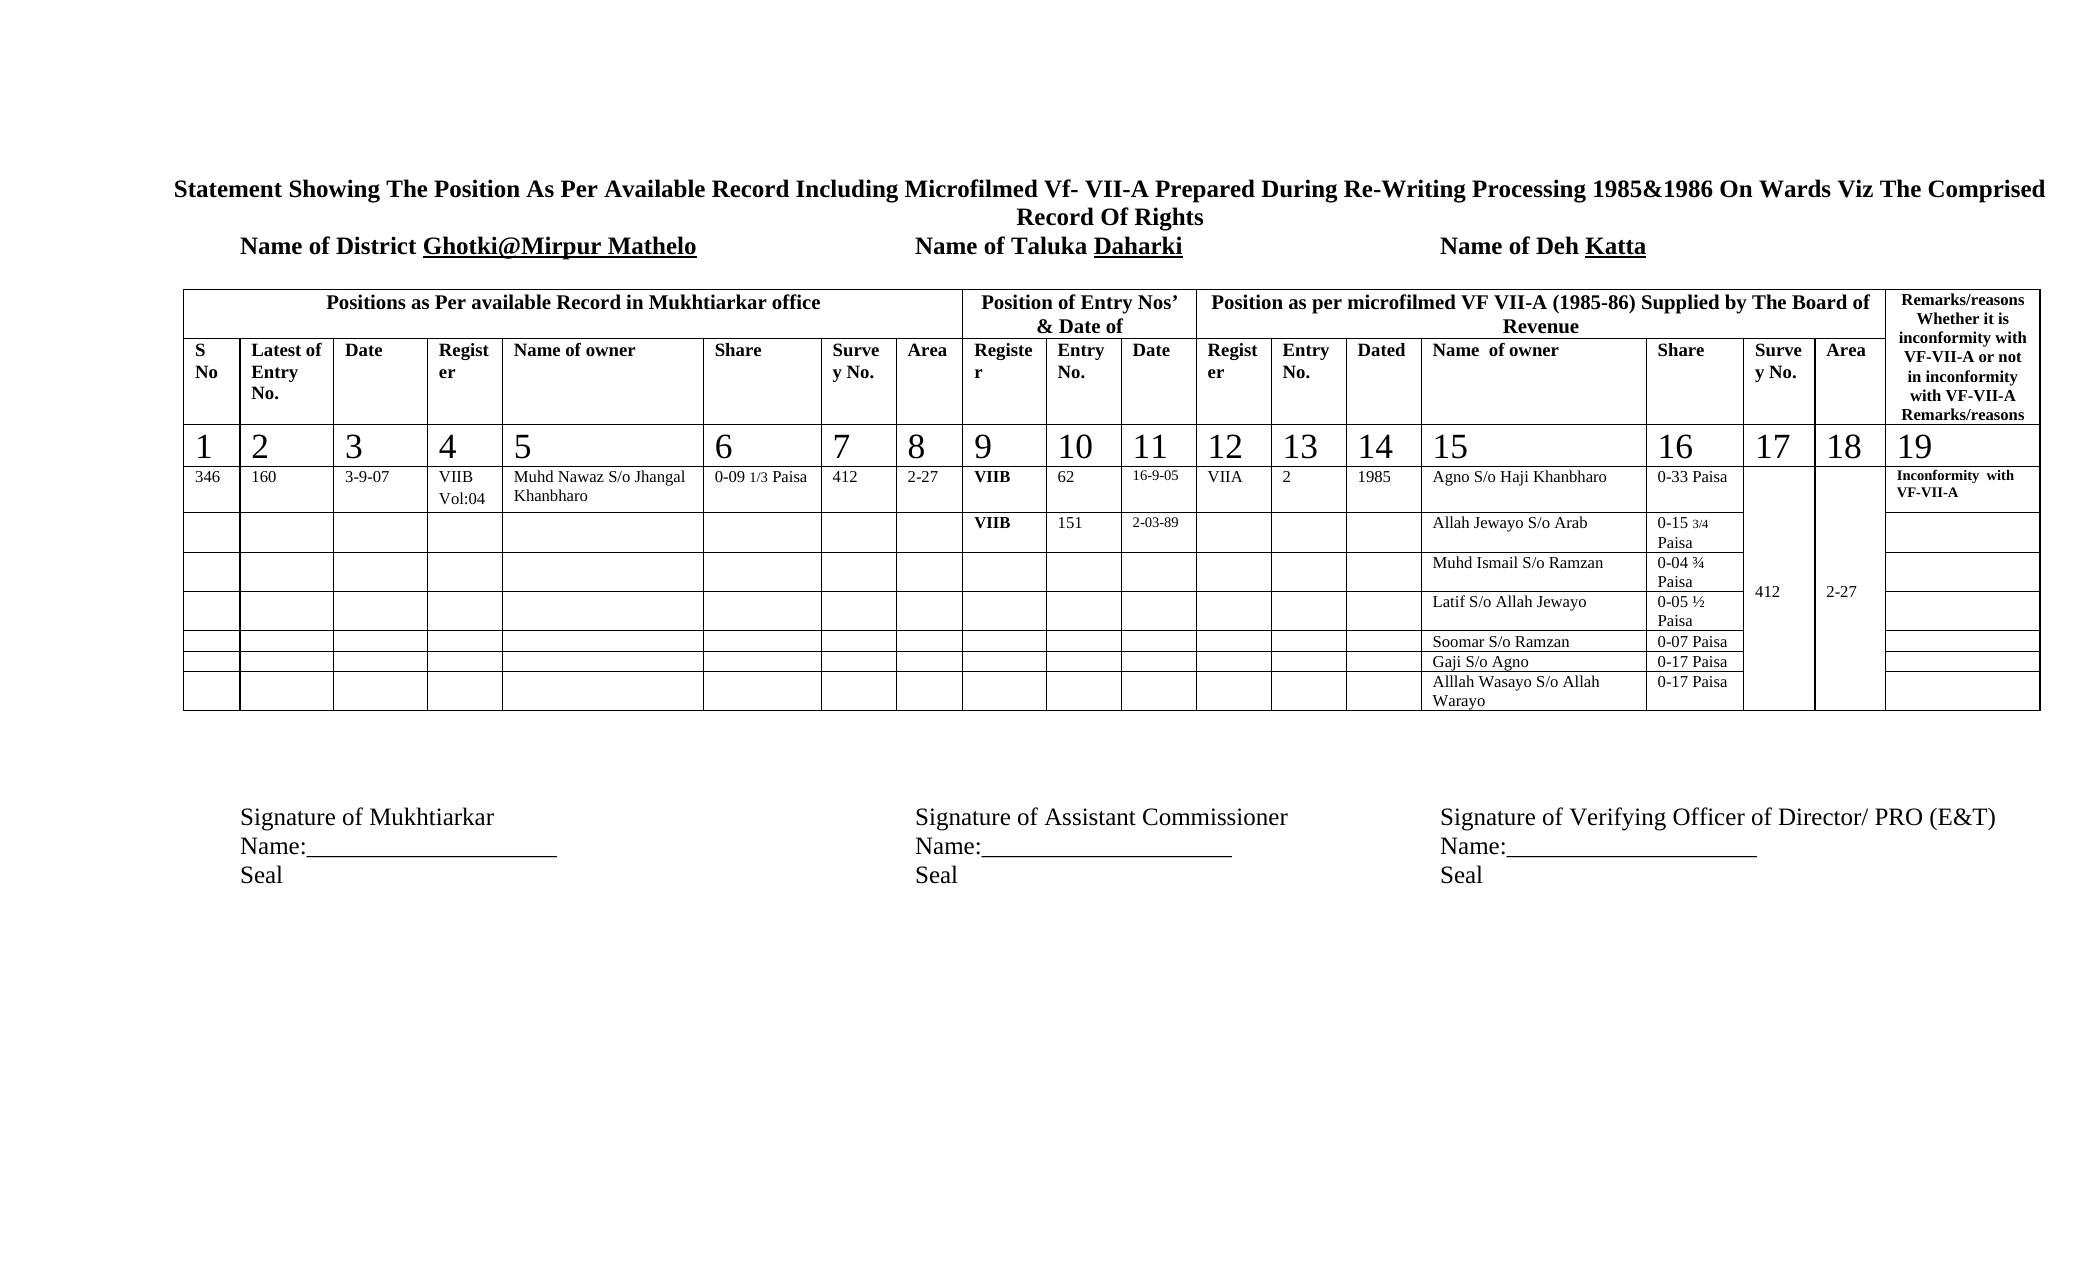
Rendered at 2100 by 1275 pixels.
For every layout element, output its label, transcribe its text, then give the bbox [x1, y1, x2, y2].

table_cell [897, 553, 962, 591]
table_cell Area [897, 339, 962, 424]
table_cell [963, 652, 1046, 671]
table_cell [1047, 652, 1121, 671]
table_cell 0-04 ¾ Paisa [1647, 553, 1743, 591]
table_cell [334, 513, 427, 552]
table_cell Latif S/o Allah Jewayo [1422, 592, 1646, 630]
table_cell [1197, 631, 1271, 651]
table_cell [1047, 553, 1121, 591]
table_cell Register [963, 339, 1046, 424]
table_cell Name of owner [1422, 339, 1646, 424]
table_cell [1047, 631, 1121, 651]
text Seal Seal Seal [165, 860, 2055, 917]
table_cell [1047, 592, 1121, 630]
table_cell [1197, 513, 1271, 552]
table_cell Entry No. [1272, 339, 1346, 424]
table_cell [1886, 553, 2039, 591]
table_cell [184, 652, 239, 671]
table_cell [704, 513, 821, 552]
table_cell Date [1122, 339, 1196, 424]
table_cell 11 [1122, 425, 1196, 466]
table_cell 1985 [1347, 467, 1421, 512]
table_cell Register [428, 339, 502, 424]
table_cell 2-03-89 [1122, 513, 1196, 552]
table_cell [1122, 631, 1196, 651]
table_cell 12 [1197, 425, 1271, 466]
table_cell [241, 553, 333, 591]
table_cell [897, 631, 962, 651]
table_cell Inconformity with VF-VII-A [1886, 467, 2039, 512]
table_cell [241, 631, 333, 651]
table_cell [503, 553, 703, 591]
table_cell [963, 592, 1046, 630]
table_cell 4 [428, 425, 502, 466]
table_cell [897, 652, 962, 671]
table_cell [503, 631, 703, 651]
table_cell [1197, 553, 1271, 591]
text Signature of Mukhtiarkar Signature of Assistant Commissioner Signature of Verifying Officer of Director/ PRO (E&T) [165, 802, 2055, 831]
table_cell Area [1816, 339, 1885, 424]
table_cell [184, 553, 239, 591]
table_cell [704, 631, 821, 651]
table_cell [1272, 672, 1346, 710]
table_cell [822, 592, 896, 630]
table_cell Agno S/o Haji Khanbharo [1422, 467, 1646, 512]
table_cell Muhd Nawaz S/o Jhangal Khanbharo [503, 467, 703, 512]
table_cell VIIB [963, 513, 1046, 552]
table_cell Allah Jewayo S/o Arab [1422, 513, 1646, 552]
table_cell [1197, 652, 1271, 671]
table_cell [1347, 553, 1421, 591]
table_cell [1886, 513, 2039, 552]
table_cell [704, 592, 821, 630]
table_cell [1272, 553, 1346, 591]
table_cell VIIB Vol:04 [428, 467, 502, 512]
table_cell [241, 672, 333, 710]
table_cell [334, 672, 427, 710]
table_cell [1272, 592, 1346, 630]
table_cell Survey No. [822, 339, 896, 424]
table_cell 14 [1347, 425, 1421, 466]
table_cell [184, 592, 239, 630]
table_cell Latest of Entry No. [241, 339, 333, 424]
table_header Positions as Per available Record in Mukhtiarkar office [184, 290, 962, 338]
table_cell 15 [1422, 425, 1646, 466]
table_cell [1886, 592, 2039, 630]
table_cell 0-17 Paisa [1647, 672, 1743, 710]
table_cell 10 [1047, 425, 1121, 466]
table_cell 6 [704, 425, 821, 466]
table_header Position as per microfilmed VF VII-A (1985-86) Supplied by The Board of Revenue [1197, 290, 1885, 338]
table_cell Soomar S/o Ramzan [1422, 631, 1646, 651]
table_cell 2-27 [1816, 467, 1885, 710]
table_cell 5 [503, 425, 703, 466]
table_cell [1347, 672, 1421, 710]
table_cell [897, 592, 962, 630]
table_cell 16-9-05 [1122, 467, 1196, 512]
table_cell [428, 513, 502, 552]
table_cell 2-27 [897, 467, 962, 512]
table_cell [241, 652, 333, 671]
table_cell [704, 553, 821, 591]
table_cell [1197, 592, 1271, 630]
table_cell 17 [1744, 425, 1814, 466]
table_cell [897, 672, 962, 710]
table_header Remarks/reasons Whether it is inconformity with VF-VII-A or not in inconformity with VF-VII-A Remarks/reasons [1886, 290, 2039, 424]
table_cell [334, 553, 427, 591]
table_cell [184, 631, 239, 651]
table_cell S No [184, 339, 239, 424]
table_cell [334, 652, 427, 671]
table_cell [1122, 652, 1196, 671]
table_cell 18 [1816, 425, 1885, 466]
table_cell VIIB [963, 467, 1046, 512]
table_cell 3-9-07 [334, 467, 427, 512]
table_cell 7 [822, 425, 896, 466]
table_cell 0-09 1/3 Paisa [704, 467, 821, 512]
table_cell [1347, 513, 1421, 552]
table_cell [1047, 672, 1121, 710]
table_cell 160 [241, 467, 333, 512]
table_cell 8 [897, 425, 962, 466]
table_cell 412 [822, 467, 896, 512]
table_cell 0-17 Paisa [1647, 652, 1743, 671]
table_cell 2 [1272, 467, 1346, 512]
table_header Position of Entry Nos’ & Date of [963, 290, 1196, 338]
table_cell [963, 631, 1046, 651]
table_cell [1272, 631, 1346, 651]
table_cell [503, 513, 703, 552]
table_cell Entry No. [1047, 339, 1121, 424]
table_cell [1886, 672, 2039, 710]
table_cell [822, 631, 896, 651]
table_cell [241, 592, 333, 630]
table_cell Gaji S/o Agno [1422, 652, 1646, 671]
table_cell Alllah Wasayo S/o Allah Warayo [1422, 672, 1646, 710]
table_cell 2 [241, 425, 333, 466]
table_cell 9 [963, 425, 1046, 466]
table_cell [897, 513, 962, 552]
table_cell [822, 553, 896, 591]
table_cell [334, 592, 427, 630]
text Statement Showing The Position As Per Available Record Including Microfilmed Vf- VII-A Prepared During Re-Writing Processing 1985&1986 On Wards Viz The Comprised Record Of Rights [165, 174, 2055, 231]
table_cell 62 [1047, 467, 1121, 512]
table_cell [1122, 672, 1196, 710]
table_cell [1347, 592, 1421, 630]
table_cell [503, 592, 703, 630]
table_cell 412 [1744, 467, 1814, 710]
table_cell Dated [1347, 339, 1421, 424]
table_cell [822, 672, 896, 710]
table_cell [822, 513, 896, 552]
table_cell 19 [1886, 425, 2039, 466]
table_cell [1122, 592, 1196, 630]
table_cell [1122, 553, 1196, 591]
text Name of District Ghotki@Mirpur Mathelo Name of Taluka Daharki Name of Deh Katta [165, 231, 2055, 260]
table_cell [1197, 672, 1271, 710]
table_cell Survey No. [1744, 339, 1814, 424]
table_cell [1886, 652, 2039, 671]
table_cell [822, 652, 896, 671]
table_cell [184, 513, 239, 552]
table_cell Muhd Ismail S/o Ramzan [1422, 553, 1646, 591]
table_cell [428, 592, 502, 630]
table_cell Name of owner [503, 339, 703, 424]
table_cell [334, 631, 427, 651]
table_cell [963, 553, 1046, 591]
table_cell [428, 652, 502, 671]
table_cell [428, 672, 502, 710]
table_cell [704, 672, 821, 710]
table_cell [428, 553, 502, 591]
table_cell Register [1197, 339, 1271, 424]
table_cell VIIA [1197, 467, 1271, 512]
table_cell 13 [1272, 425, 1346, 466]
table_cell [1272, 513, 1346, 552]
table_cell [1347, 652, 1421, 671]
table_cell [704, 652, 821, 671]
table_cell 0-07 Paisa [1647, 631, 1743, 651]
table_cell 1 [184, 425, 239, 466]
table_cell Share [704, 339, 821, 424]
table_cell 0-15 3/4 Paisa [1647, 513, 1743, 552]
table_cell [1347, 631, 1421, 651]
text Name:____________________ Name:____________________ Name:____________________ [165, 831, 2055, 860]
table_cell [1272, 652, 1346, 671]
table_cell [428, 631, 502, 651]
table_cell [503, 652, 703, 671]
table_cell [241, 513, 333, 552]
table_cell Share [1647, 339, 1743, 424]
table_cell 3 [334, 425, 427, 466]
table_cell 16 [1647, 425, 1743, 466]
table_cell 346 [184, 467, 239, 512]
table_cell [963, 672, 1046, 710]
table_cell 151 [1047, 513, 1121, 552]
table_cell Date [334, 339, 427, 424]
table_cell [1886, 631, 2039, 651]
table_cell [184, 672, 239, 710]
table_cell 0-05 ½ Paisa [1647, 592, 1743, 630]
table_cell 0-33 Paisa [1647, 467, 1743, 512]
table_cell [503, 672, 703, 710]
